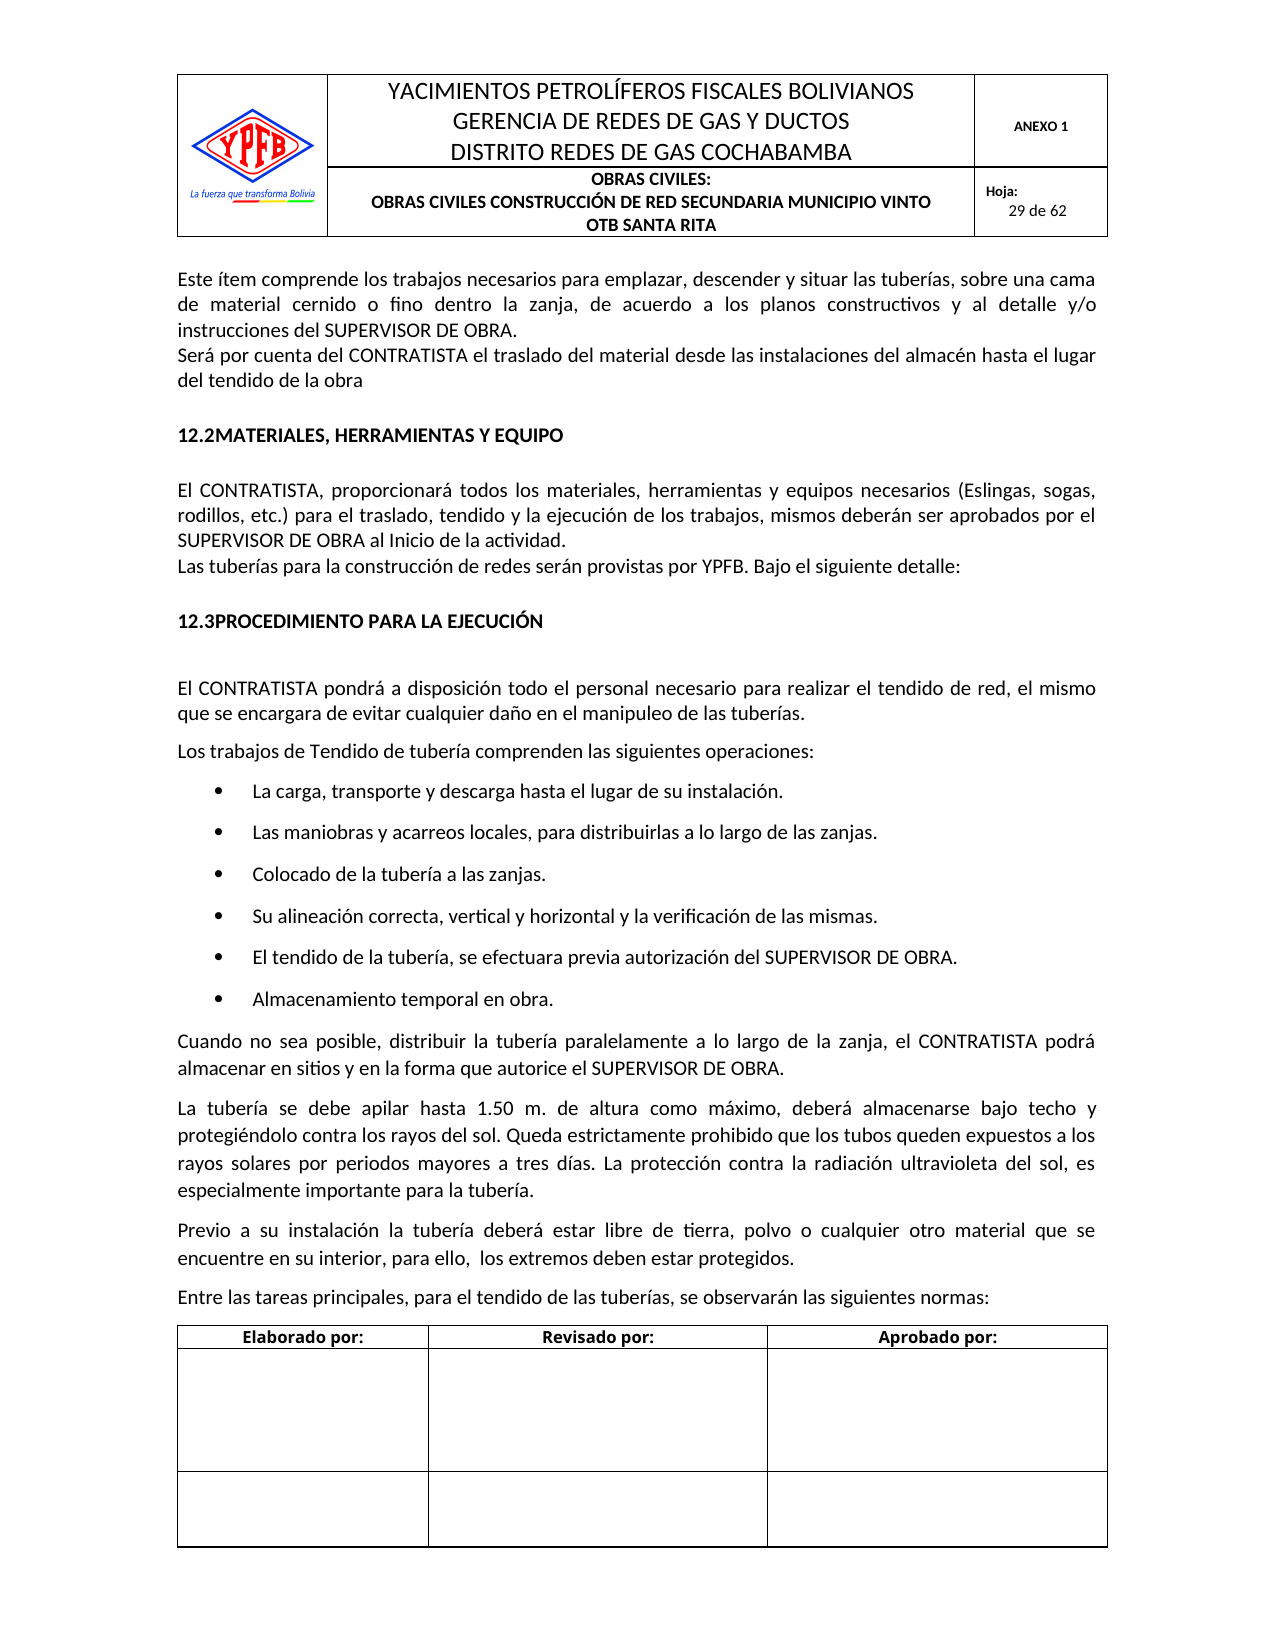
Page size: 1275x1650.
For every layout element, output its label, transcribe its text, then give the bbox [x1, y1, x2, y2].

list La carga, transporte y descarga hasta el lugar de su instalación. [215, 778, 1098, 803]
subtitle MATERIALES, HERRAMIENTAS Y EQUIPO [177, 423, 1098, 448]
list Almacenamiento temporal en obra. [215, 986, 1098, 1012]
text Este ítem comprende los trabajos necesarios para emplazar, descender y situar las tuberías, sobre una cama de material cernido o fino dentro la zanja, de acuerdo a los planos constructivos y al detalle y/o instrucciones del SUPERVISOR DE OBRA. [177, 266, 1098, 342]
text Cuando no sea posible, distribuir la tubería paralelamente a lo largo de la zanja, el CONTRATISTA podrá almacenar en sitios y en la forma que autorice el SUPERVISOR DE OBRA. [177, 1028, 1098, 1081]
text El CONTRATISTA, proporcionará todos los materiales, herramientas y equipos necesarios (Eslingas, sogas, rodillos, etc.) para el traslado, tendido y la ejecución de los trabajos, mismos deberán ser aprobados por el SUPERVISOR DE OBRA al Inicio de la actividad. [177, 477, 1098, 553]
list Colocado de la tubería a las zanjas. [215, 861, 1098, 887]
picture [188, 103, 316, 208]
list El tendido de la tubería, se efectuara previa autorización del SUPERVISOR DE OBRA. [215, 944, 1098, 970]
list Su alineación correcta, vertical y horizontal y la verificación de las mismas. [215, 903, 1098, 928]
subtitle PROCEDIMIENTO PARA LA EJECUCIÓN [177, 608, 1098, 633]
text Será por cuenta del CONTRATISTA el traslado del material desde las instalaciones del almacén hasta el lugar del tendido de la obra [177, 342, 1098, 393]
text Previo a su instalación la tubería deberá estar libre de tierra, polvo o cualquier otro material que se encuentre en su interior, para ello, los extremos deben estar protegidos. [177, 1217, 1098, 1270]
text El CONTRATISTA pondrá a disposición todo el personal necesario para realizar el tendido de red, el mismo que se encargara de evitar cualquier daño en el manipuleo de las tuberías. [177, 675, 1098, 726]
list Las maniobras y acarreos locales, para distribuirlas a lo largo de las zanjas. [215, 819, 1098, 845]
text Los trabajos de Tendido de tubería comprenden las siguientes operaciones: [177, 738, 1098, 763]
text Las tuberías para la construcción de redes serán provistas por YPFB. Bajo el siguiente detalle: [177, 553, 1098, 578]
text Entre las tareas principales, para el tendido de las tuberías, se observarán las siguientes normas: [177, 1284, 1098, 1310]
text La tubería se debe apilar hasta 1.50 m. de altura como máximo, deberá almacenarse bajo techo y protegiéndolo contra los rayos del sol. Queda estrictamente prohibido que los tubos queden expuestos a los rayos solares por periodos mayores a tres días. La protección contra la radiación ultravioleta del sol, es especialmente importante para la tubería. [177, 1095, 1098, 1203]
